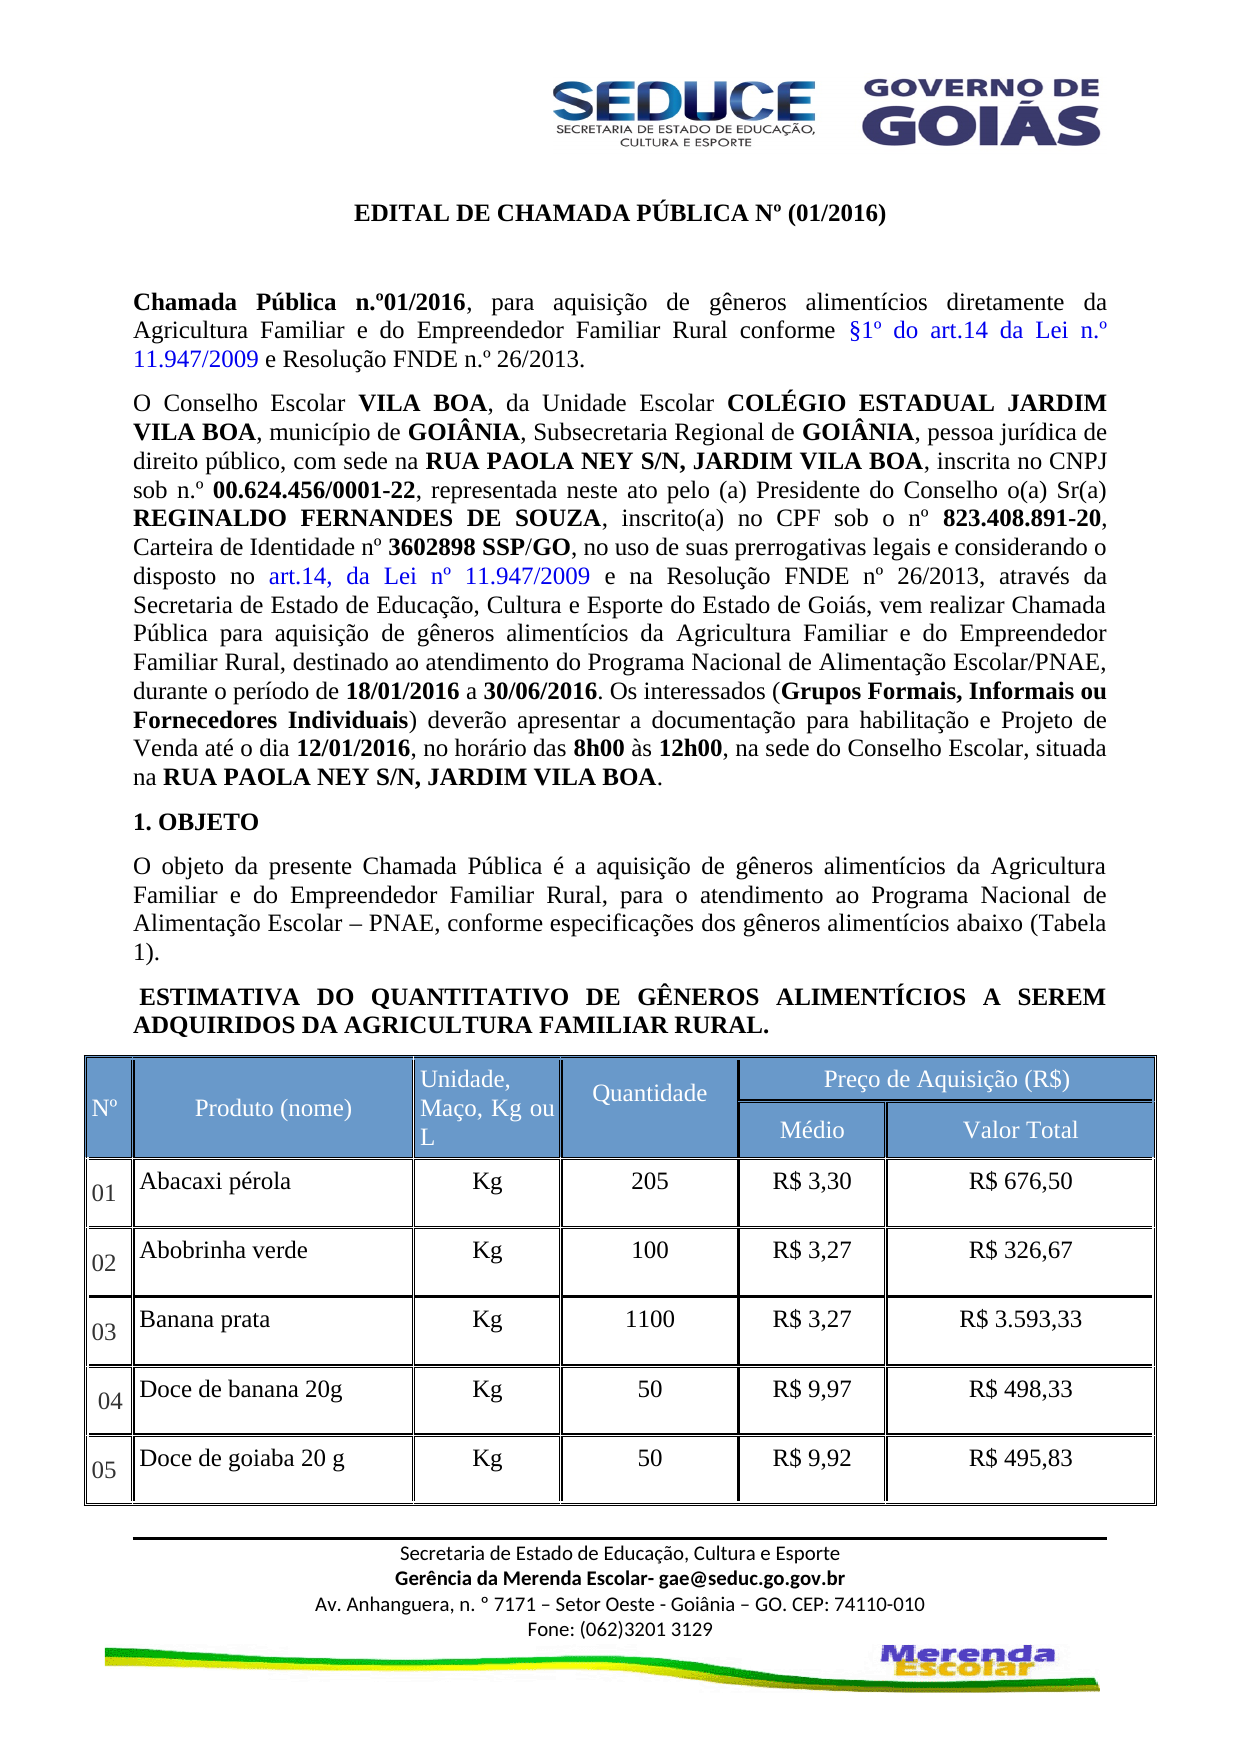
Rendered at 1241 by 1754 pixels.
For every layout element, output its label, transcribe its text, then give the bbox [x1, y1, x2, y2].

table_cell R$ 9,92 [738, 1433, 886, 1502]
table_cell R$ 3.593,33 [888, 1295, 1154, 1364]
picture [552, 73, 1108, 154]
table_cell 100 [563, 1229, 737, 1295]
table_cell Kg [415, 1160, 559, 1226]
table_cell R$ 495,83 [886, 1433, 1154, 1502]
text Chamada Pública n.º01/2016, para aquisição de gêneros alimentícios diretamente da Agricultura Familiar e do Empreendedor Familiar Rural conforme §1º do art.14 da Lei n.º 11.947/2009 e Resolução FNDE n.º 26/2013. [133, 287, 1107, 373]
text 1. OBJETO [133, 807, 1107, 835]
text O objeto da presente Chamada Pública é a aquisição de gêneros alimentícios da Agricultura Familiar e do Empreendedor Familiar Rural, para o atendimento ao Programa Nacional de Alimentação Escolar – PNAE, conforme especificações dos gêneros alimentícios abaixo (Tabela 1). [133, 851, 1107, 966]
table_cell Banana prata [135, 1298, 412, 1364]
table_cell 50 [563, 1368, 737, 1433]
table_cell 05 [87, 1433, 133, 1502]
table_cell R$ 3,27 [740, 1298, 884, 1364]
table_cell Médio [740, 1103, 884, 1157]
table_cell R$ 676,50 [886, 1157, 1155, 1226]
text EDITAL DE CHAMADA PÚBLICA Nº (01/2016) [133, 198, 1107, 227]
text O Conselho Escolar VILA BOA, da Unidade Escolar COLÉGIO ESTADUAL JARDIM VILA BOA, município de GOIÂNIA, Subsecretaria Regional de GOIÂNIA, pessoa jurídica de direito público, com sede na RUA PAOLA NEY S/N, JARDIM VILA BOA, inscrita no CNPJ sob n.º 00.624.456/0001-22, representada neste ato pelo (a) Presidente do Conselho o(a) Sr(a) REGINALDO FERNANDES DE SOUZA, inscrito(a) no CPF sob o nº 823.408.891-20, Carteira de Identidade nº 3602898 SSP/GO, no uso de suas prerrogativas legais e considerando o disposto no art.14, da Lei nº 11.947/2009 e na Resolução FNDE nº 26/2013, através da Secretaria de Estado de Educação, Cultura e Esporte do Estado de Goiás, vem realizar Chamada Pública para aquisição de gêneros alimentícios da Agricultura Familiar e do Empreendedor Familiar Rural, destinado ao atendimento do Programa Nacional de Alimentação Escolar/PNAE, durante o período de 18/01/2016 a 30/06/2016. Os interessados (Grupos Formais, Informais ou Fornecedores Individuais) deverão apresentar a documentação para habilitação e Projeto de Venda até o dia 12/01/2016, no horário das 8h00 às 12h00, na sede do Conselho Escolar, situada na RUA PAOLA NEY S/N, JARDIM VILA BOA. [133, 388, 1107, 791]
table_cell Kg [415, 1229, 559, 1295]
text ESTIMATIVA DO QUANTITATIVO DE GÊNEROS ALIMENTÍCIOS A SEREM ADQUIRIDOS DA AGRICULTURA FAMILIAR RURAL. [133, 982, 1107, 1039]
table_cell R$ 498,33 [888, 1364, 1154, 1433]
table_header Preço de Aquisição (R$) [738, 1058, 1154, 1099]
table_cell Abacaxi pérola [135, 1160, 412, 1226]
table_cell R$ 9,97 [740, 1368, 884, 1433]
table_cell Valor Total [888, 1099, 1154, 1157]
table_cell 1100 [563, 1298, 737, 1364]
table_cell R$ 3,27 [740, 1229, 884, 1295]
table_cell 02 [85, 1226, 133, 1295]
table_cell 03 [87, 1295, 131, 1364]
table_cell Doce de goiaba 20 g [133, 1437, 413, 1502]
table_cell 50 [561, 1437, 738, 1502]
table_header Quantidade [561, 1058, 738, 1157]
table_cell Kg [415, 1298, 559, 1364]
table_cell Kg [414, 1433, 561, 1502]
table_header Produto (nome) [133, 1058, 413, 1157]
table_cell Doce de banana 20g [135, 1368, 412, 1433]
table_cell R$ 326,67 [886, 1226, 1155, 1295]
table_cell Abobrinha verde [135, 1229, 412, 1295]
table_cell Kg [415, 1368, 559, 1433]
table_header Nº [85, 1056, 133, 1157]
table_cell 04 [87, 1364, 131, 1433]
table_cell 205 [563, 1160, 737, 1226]
table_cell 01 [85, 1157, 133, 1226]
table_cell R$ 3,30 [740, 1160, 884, 1226]
table_header Unidade, Maço, Kg ou L [414, 1056, 561, 1157]
